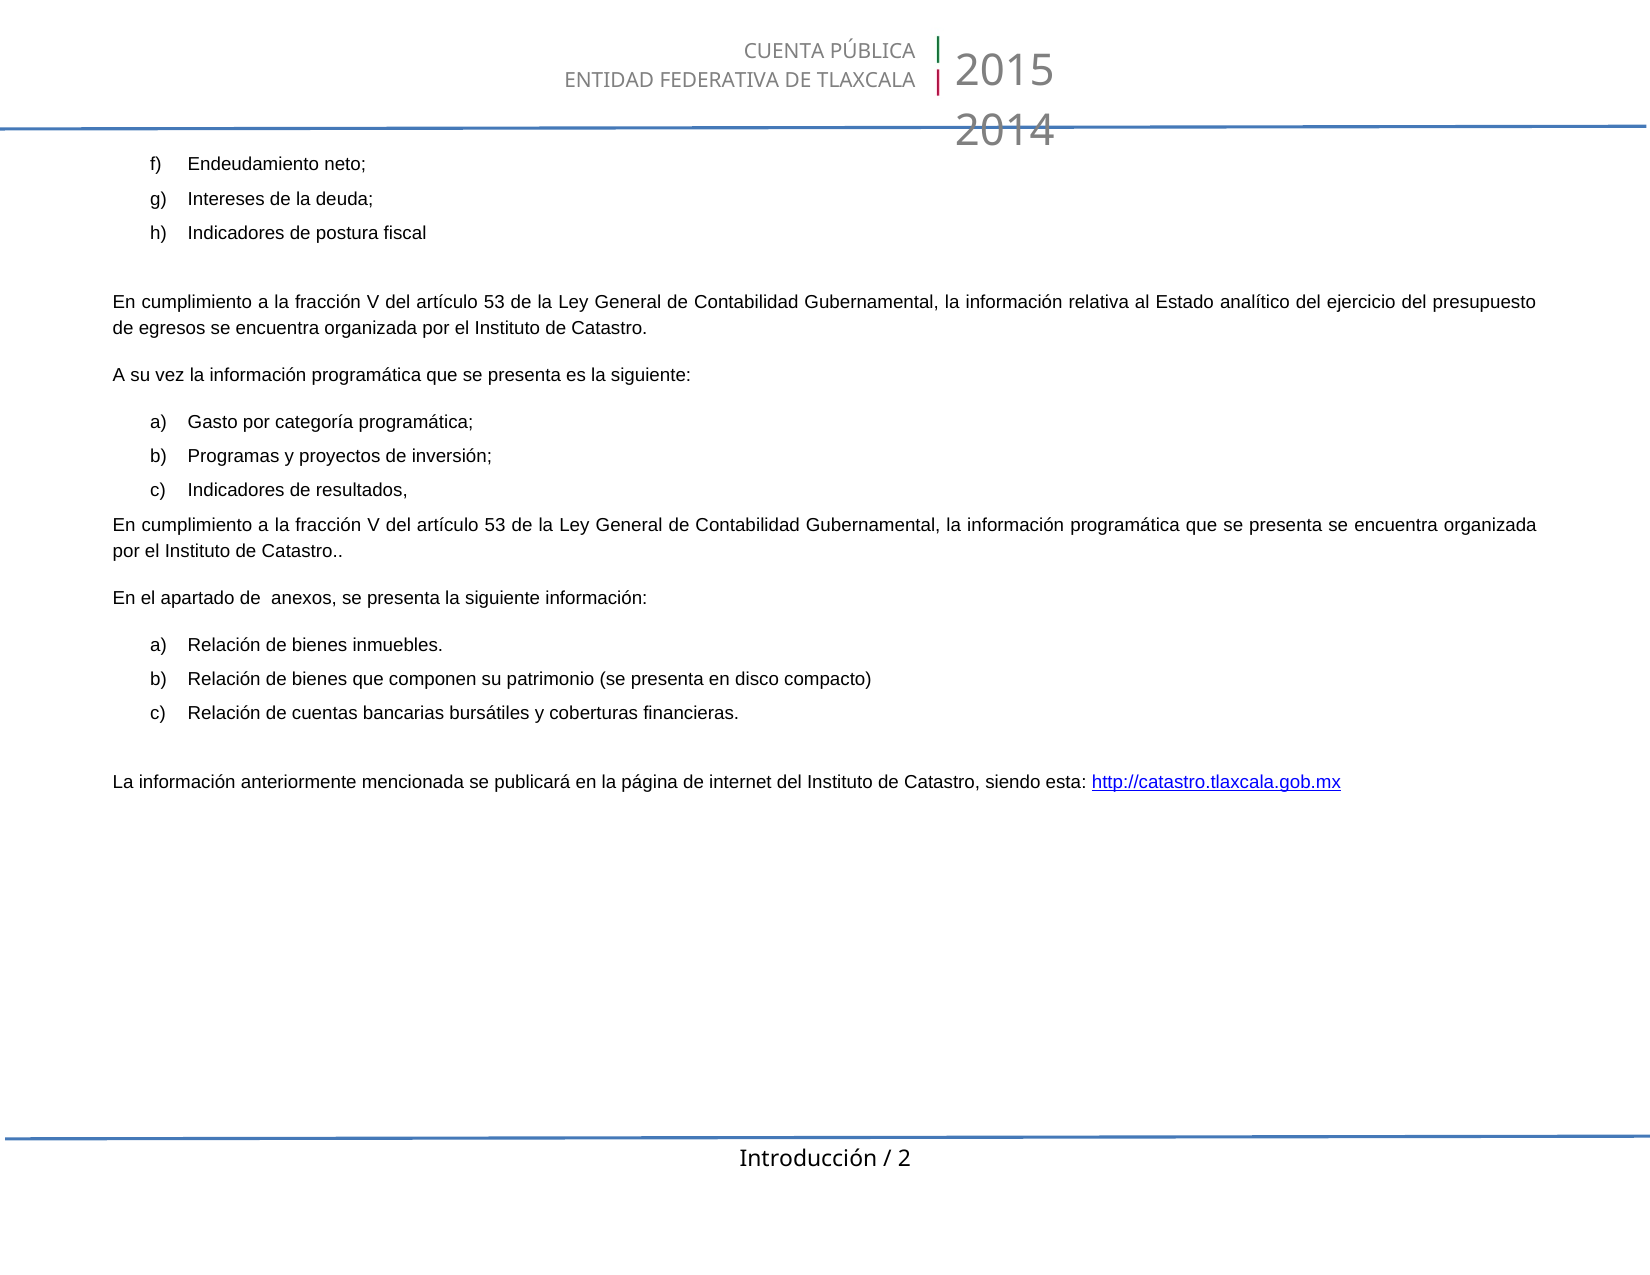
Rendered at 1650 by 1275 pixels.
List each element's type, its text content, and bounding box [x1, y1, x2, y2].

text La información anteriormente mencionada se publicará en la página de internet del Instituto de Catastro, siendo esta: http://catastro.tlaxcala.gob.mx [112, 768, 1537, 794]
text En cumplimiento a la fracción V del artículo 53 de la Ley General de Contabilidad Gubernamental, la información relativa al Estado analítico del ejercicio del presupuesto de egresos se encuentra organizada por el Instituto de Catastro. [112, 287, 1537, 339]
text En cumplimiento a la fracción V del artículo 53 de la Ley General de Contabilidad Gubernamental, la información programática que se presenta se encuentra organizada por el Instituto de Catastro.. [112, 510, 1537, 562]
text A su vez la información programática que se presenta es la siguiente: [112, 360, 1537, 386]
list Relación de cuentas bancarias bursátiles y coberturas financieras. [150, 699, 1537, 725]
list Relación de bienes inmuebles. [150, 630, 1537, 656]
list Intereses de la deuda; [150, 184, 1537, 210]
list Relación de bienes que componen su patrimonio (se presenta en disco compacto) [150, 664, 1537, 691]
list Indicadores de postura fiscal [150, 219, 1537, 245]
picture [930, 27, 951, 99]
list Indicadores de resultados, [150, 476, 1537, 502]
list Programas y proyectos de inversión; [150, 442, 1537, 468]
list Endeudamiento neto; [150, 150, 1537, 176]
text En el apartado de anexos, se presenta la siguiente información: [112, 583, 1537, 609]
list Gasto por categoría programática; [150, 407, 1537, 433]
